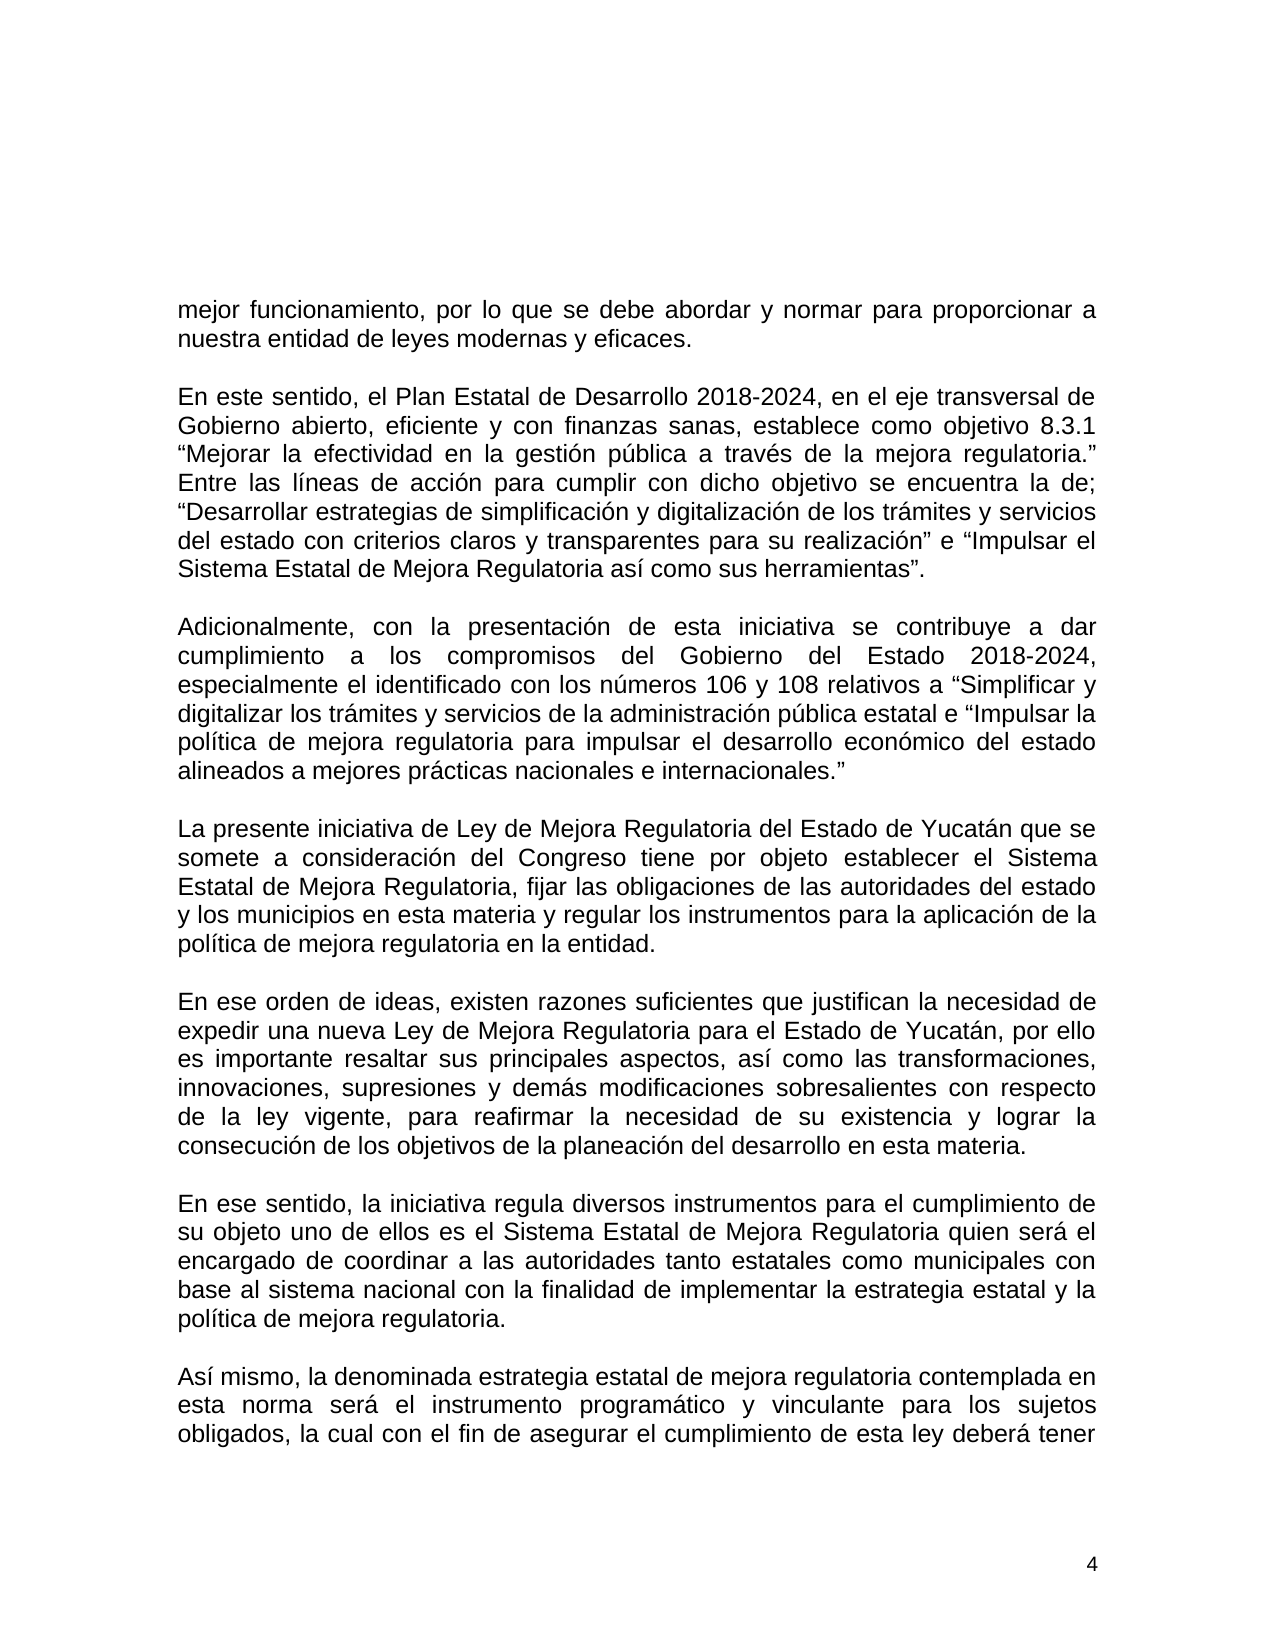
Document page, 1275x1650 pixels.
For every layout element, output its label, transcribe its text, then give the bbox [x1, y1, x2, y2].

text En este sentido, el Plan Estatal de Desarrollo 2018-2024, en el eje transversal de Gobierno abierto, eficiente y con finanzas sanas, establece como objetivo 8.3.1 “Mejorar la efectividad en la gestión pública a través de la mejora regulatoria.” Entre las líneas de acción para cumplir con dicho objetivo se encuentra la de; “Desarrollar estrategias de simplificación y digitalización de los trámites y servicios del estado con criterios claros y transparentes para su realización” e “Impulsar el Sistema Estatal de Mejora Regulatoria así como sus herramientas”. [177, 382, 1098, 583]
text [177, 295, 1098, 353]
text En ese sentido, la iniciativa regula diversos instrumentos para el cumplimiento de su objeto uno de ellos es el Sistema Estatal de Mejora Regulatoria quien será el encargado de coordinar a las autoridades tanto estatales como municipales con base al sistema nacional con la finalidad de implementar la estrategia estatal y la política de mejora regulatoria. [177, 1189, 1098, 1332]
text En ese orden de ideas, existen razones suficientes que justifican la necesidad de expedir una nueva Ley de Mejora Regulatoria para el Estado de Yucatán, por ello es importante resaltar sus principales aspectos, así como las transformaciones, innovaciones, supresiones y demás modificaciones sobresalientes con respecto de la ley vigente, para reafirmar la necesidad de su existencia y lograr la consecución de los objetivos de la planeación del desarrollo en esta materia. [177, 987, 1098, 1159]
text Adicionalmente, con la presentación de esta iniciativa se contribuye a dar cumplimiento a los compromisos del Gobierno del Estado 2018-2024, especialmente el identificado con los números 106 y 108 relativos a “Simplificar y digitalizar los trámites y servicios de la administración pública estatal e “Impulsar la política de mejora regulatoria para impulsar el desarrollo económico del estado alineados a mejores prácticas nacionales e internacionales.” [177, 612, 1098, 785]
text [177, 1362, 1098, 1448]
text La presente iniciativa de Ley de Mejora Regulatoria del Estado de Yucatán que se somete a consideración del Congreso tiene por objeto establecer el Sistema Estatal de Mejora Regulatoria, fijar las obligaciones de las autoridades del estado y los municipios en esta materia y regular los instrumentos para la aplicación de la política de mejora regulatoria en la entidad. [177, 814, 1098, 958]
